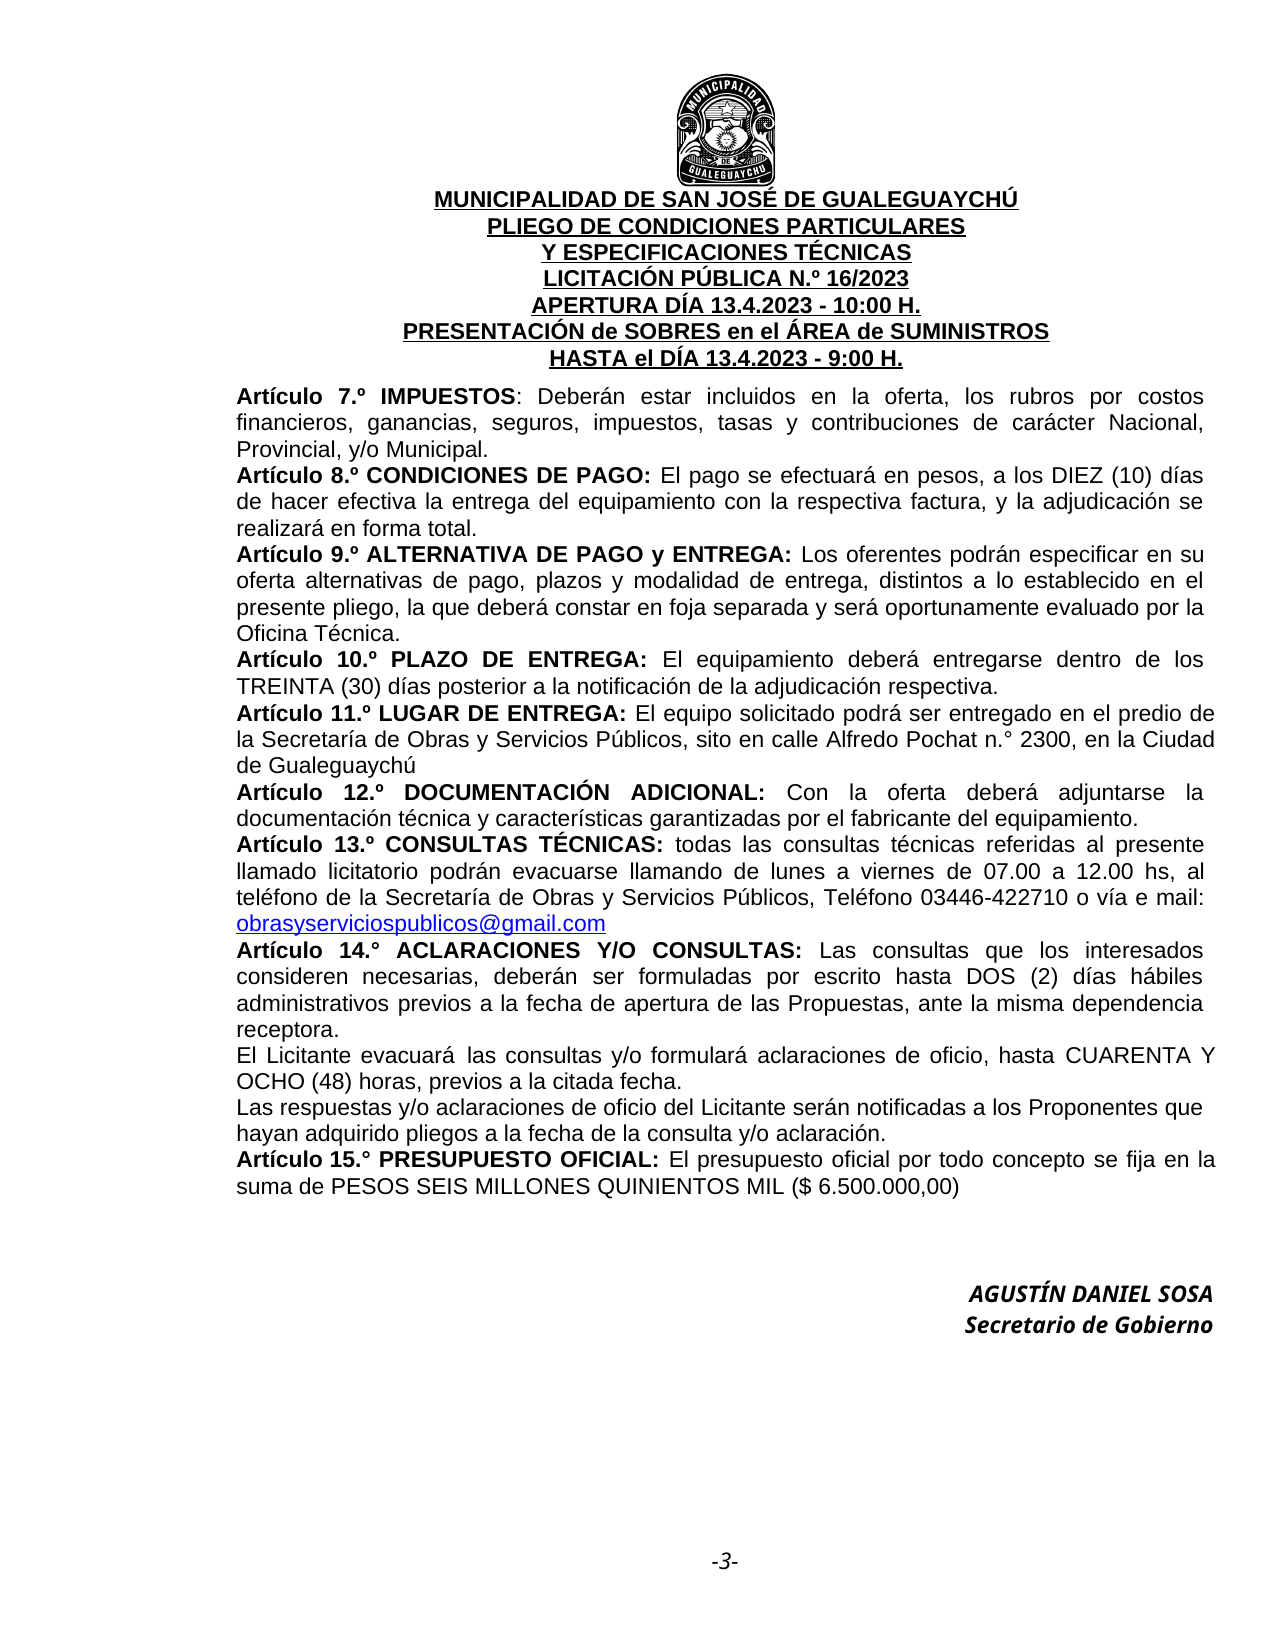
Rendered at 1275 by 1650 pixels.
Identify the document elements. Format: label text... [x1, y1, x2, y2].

text Las respuestas y/o aclaraciones de oficio del Licitante serán notificadas a los Proponentes que hayan adquirido pliegos a la fecha de la consulta y/o aclaración. [236, 1095, 1204, 1146]
text Artículo 7.º IMPUESTOS: Deberán estar incluidos en la oferta, los rubros por costos financieros, ganancias, seguros, impuestos, tasas y contribuciones de carácter Nacional, Provincial, y/o Municipal. [236, 383, 1204, 462]
text AGUSTÍN DANIEL SOSA [236, 1278, 1216, 1309]
text Artículo 13.º CONSULTAS TÉCNICAS: todas las consultas técnicas referidas al presente llamado licitatorio podrán evacuarse llamando de lunes a viernes de 07.00 a 12.00 hs, al teléfono de la Secretaría de Obras y Servicios Públicos, Teléfono 03446-422710 o vía e mail: obrasyserviciospublicos@gmail.com [236, 831, 1205, 937]
text Artículo 15.° PRESUPUESTO OFICIAL: El presupuesto oficial por todo concepto se fija en la suma de PESOS SEIS MILLONES QUINIENTOS MIL ($ 6.500.000,00) [236, 1146, 1216, 1199]
text Artículo 8.º CONDICIONES DE PAGO: El pago se efectuará en pesos, a los DIEZ (10) días de hacer efectiva la entrega del equipamiento con la respectiva factura, y la adjudicación se realizará en forma total. [236, 462, 1205, 541]
text Artículo 14.° ACLARACIONES Y/O CONSULTAS: Las consultas que los interesados consideren necesarias, deberán ser formuladas por escrito hasta DOS (2) días hábiles administrativos previos a la fecha de apertura de las Propuestas, ante la misma dependencia receptora. [236, 937, 1204, 1042]
text Artículo 12.º DOCUMENTACIÓN ADICIONAL: Con la oferta deberá adjuntarse la documentación técnica y características garantizadas por el fabricante del equipamiento. [236, 778, 1204, 831]
text Artículo 10.º PLAZO DE ENTREGA: El equipamiento deberá entregarse dentro de los TREINTA (30) días posterior a la notificación de la adjudicación respectiva. [236, 646, 1204, 699]
text Artículo 9.º ALTERNATIVA DE PAGO y ENTREGA: Los oferentes podrán especificar en su oferta alternativas de pago, plazos y modalidad de entrega, distintos a lo establecido en el presente pliego, la que deberá constar en foja separada y será oportunamente evaluado por la Oficina Técnica. [236, 541, 1204, 646]
text El Licitante evacuará las consultas y/o formulará aclaraciones de oficio, hasta CUARENTA Y OCHO (48) horas, previos a la citada fecha. [236, 1042, 1216, 1094]
text Secretario de Gobierno [236, 1309, 1216, 1341]
text Artículo 11.º LUGAR DE ENTREGA: El equipo solicitado podrá ser entregado en el predio de la Secretaría de Obras y Servicios Públicos, sito en calle Alfredo Pochat n.° 2300, en la Ciudad de Gualeguaychú [236, 699, 1216, 778]
